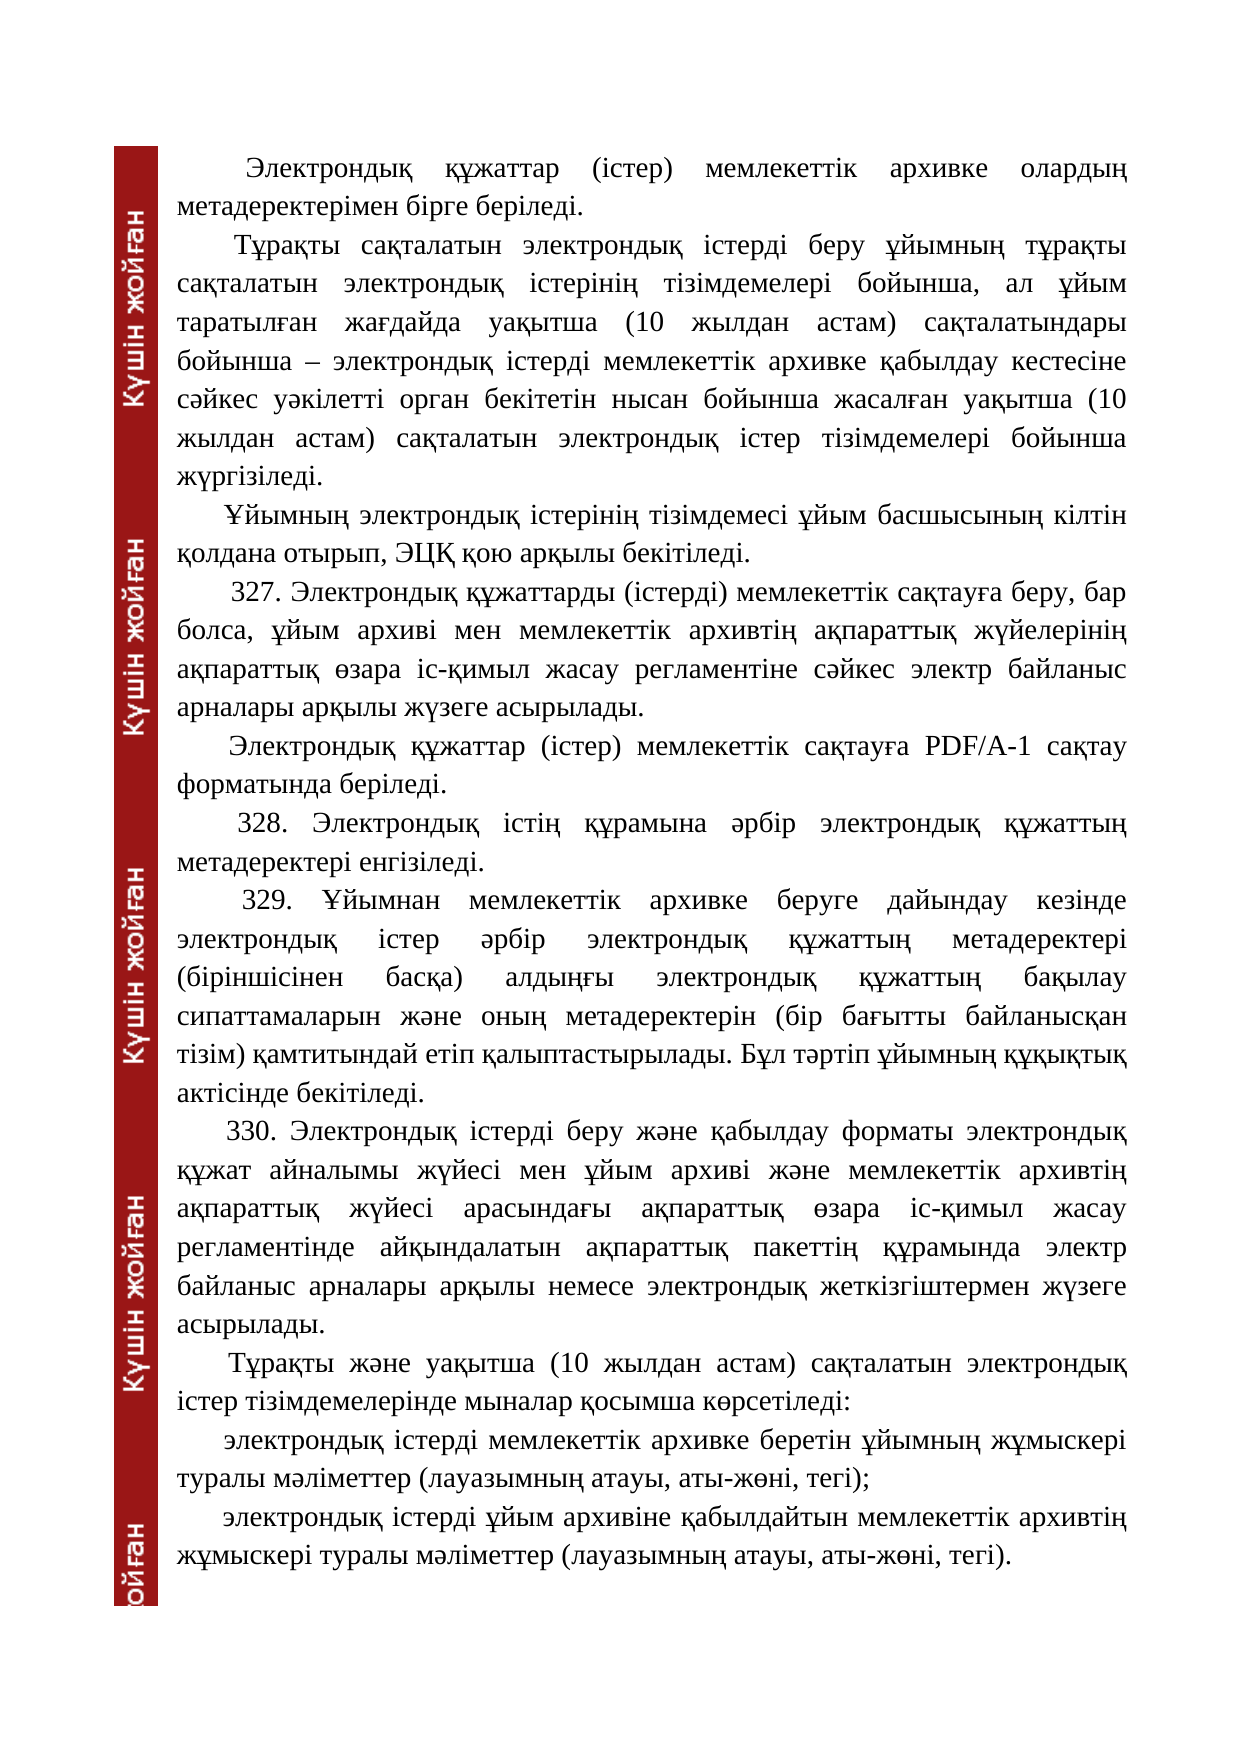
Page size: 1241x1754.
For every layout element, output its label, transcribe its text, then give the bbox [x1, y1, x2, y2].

text Тұрақты сақталатын электрондық істерді беру ұйымның тұрақты сақталатын электрондық істерінің тізімдемелері бойынша, ал ұйым таратылған жағдайда уақытша (10 жылдан астам) сақталатындары бойынша – электрондық істерді мемлекеттік архивке қабылдау кестесіне сәйкес уәкілетті орган бекітетін нысан бойынша жасалған уақытша (10 жылдан астам) сақталатын электрондық істер тізімдемелері бойынша жүргізіледі. [112, 227, 1128, 492]
text электрондық істерді ұйым архивіне қабылдайтын мемлекеттік архивтің жұмыскері туралы мәліметтер (лауазымның атауы, аты-жөні, тегі). [112, 1499, 1128, 1571]
text 328. Электрондық істің құрамына әрбір электрондық құжаттың метадеректері енгізіледі. [112, 805, 1128, 877]
picture [114, 877, 158, 882]
text 330. Электрондық істерді беру және қабылдау форматы электрондық құжат айналымы жүйесі мен ұйым архиві және мемлекеттік архивтің ақпараттық жүйесі арасындағы ақпараттық өзара іс-қимыл жасау регламентінде айқындалатын ақпараттық пакеттің құрамында электр байланыс арналары арқылы немесе электрондық жеткізгіштермен жүзеге асырылады. [112, 1113, 1128, 1340]
text Электрондық құжаттар (істер) мемлекеттік сақтауға PDF/A-1 сақтау форматында беріледі. [112, 728, 1128, 800]
text электрондық істерді мемлекеттік архивке беретін ұйымның жұмыскері туралы мәліметтер (лауазымның атауы, аты-жөні, тегі); [112, 1422, 1128, 1494]
picture [114, 1340, 158, 1345]
picture [114, 1417, 158, 1422]
picture [114, 222, 158, 227]
picture [114, 723, 158, 728]
picture [114, 1571, 158, 1606]
text Тұрақты және уақытша (10 жылдан астам) сақталатын электрондық істер тізімдемелерінде мыналар қосымша көрсетіледі: [112, 1345, 1128, 1417]
text 329. Ұйымнан мемлекеттік архивке беруге дайындау кезінде электрондық істер әрбір электрондық құжаттың метадеректері (біріншісінен басқа) алдыңғы электрондық құжаттың бақылау сипаттамаларын және оның метадеректерін (бір бағытты байланысқан тізім) қамтитындай етіп қалыптастырылады. Бұл тәртіп ұйымның құқықтық актісінде бекітіледі. [112, 882, 1128, 1108]
text Ұйымның электрондық істерінің тізімдемесі ұйым басшысының кілтін қолдана отырып, ЭЦҚ қою арқылы бекітіледі. [112, 497, 1128, 569]
picture [114, 569, 158, 574]
text 327. Электрондық құжаттарды (істерді) мемлекеттік сақтауға беру, бар болса, ұйым архиві мен мемлекеттік архивтің ақпараттық жүйелерінің ақпараттық өзара іс-қимыл жасау регламентіне сәйкес электр байланыс арналары арқылы жүзеге асырылады. [112, 574, 1128, 723]
picture [114, 146, 158, 150]
picture [114, 1108, 158, 1113]
text Электрондық құжаттар (істер) мемлекеттік архивке олардың метадеректерімен бірге беріледі. [112, 150, 1128, 222]
picture [114, 492, 158, 497]
picture [114, 1494, 158, 1499]
picture [114, 800, 158, 805]
